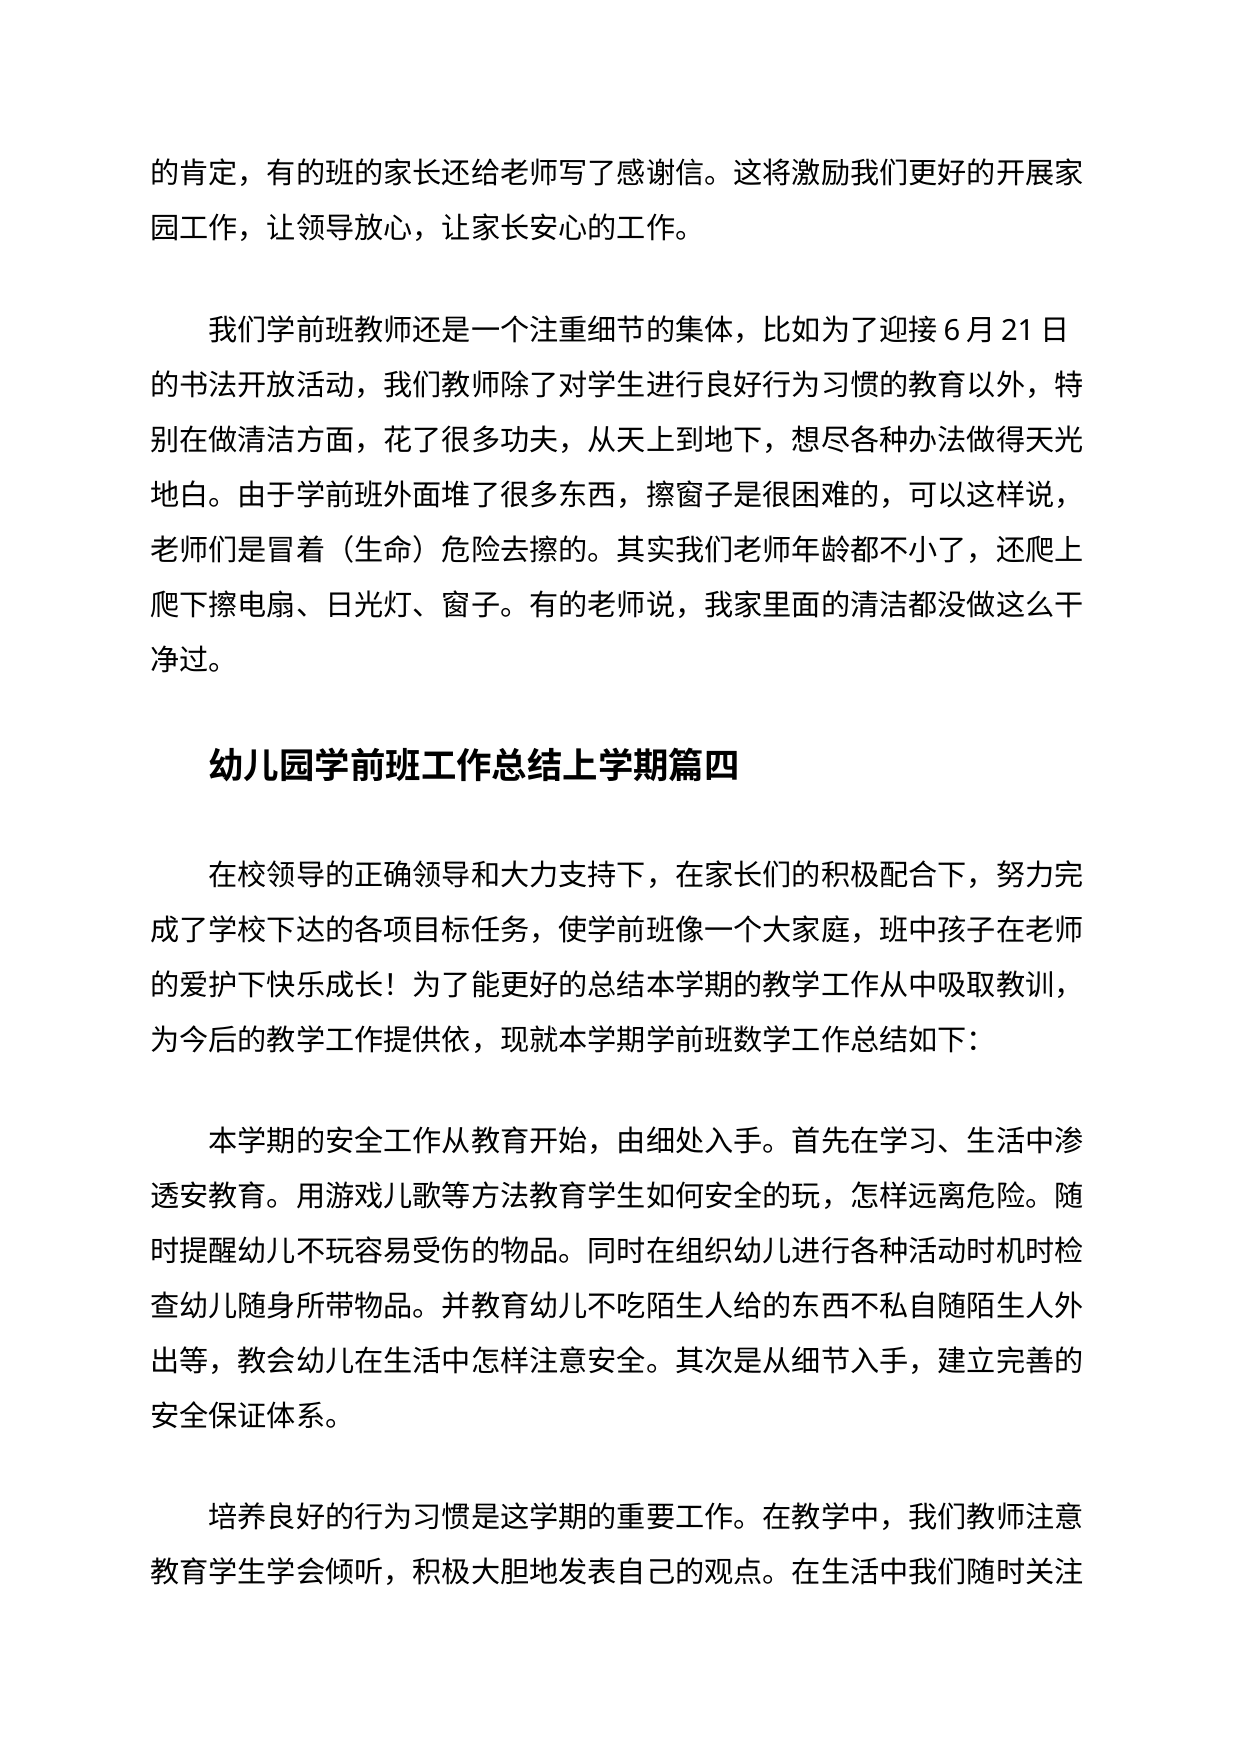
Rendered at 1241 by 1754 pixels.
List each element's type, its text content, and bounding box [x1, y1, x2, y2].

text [150, 150, 1090, 247]
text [150, 1494, 1090, 1591]
text 在校领导的正确领导和大力支持下，在家长们的积极配合下，努力完成了学校下达的各项目标任务，使学前班像一个大家庭，班中孩子在老师的爱护下快乐成长！为了能更好的总结本学期的教学工作从中吸取教训，为今后的教学工作提供依，现就本学期学前班数学工作总结如下： [150, 851, 1090, 1058]
text 我们学前班教师还是一个注重细节的集体，比如为了迎接6月21日的书法开放活动，我们教师除了对学生进行良好行为习惯的教育以外，特别在做清洁方面，花了很多功夫，从天上到地下，想尽各种办法做得天光地白。由于学前班外面堆了很多东西，擦窗子是很困难的，可以这样说，老师们是冒着（生命）危险去擦的。其实我们老师年龄都不小了，还爬上爬下擦电扇、日光灯、窗子。有的老师说，我家里面的清洁都没做这么干净过。 [150, 307, 1090, 678]
text 本学期的安全工作从教育开始，由细处入手。首先在学习、生活中渗透安教育。用游戏儿歌等方法教育学生如何安全的玩，怎样远离危险。随时提醒幼儿不玩容易受伤的物品。同时在组织幼儿进行各种活动时机时检查幼儿随身所带物品。并教育幼儿不吃陌生人给的东西不私自随陌生人外出等，教会幼儿在生活中怎样注意安全。其次是从细节入手，建立完善的安全保证体系。 [150, 1118, 1090, 1434]
text 幼儿园学前班工作总结上学期篇四 [150, 738, 1090, 789]
